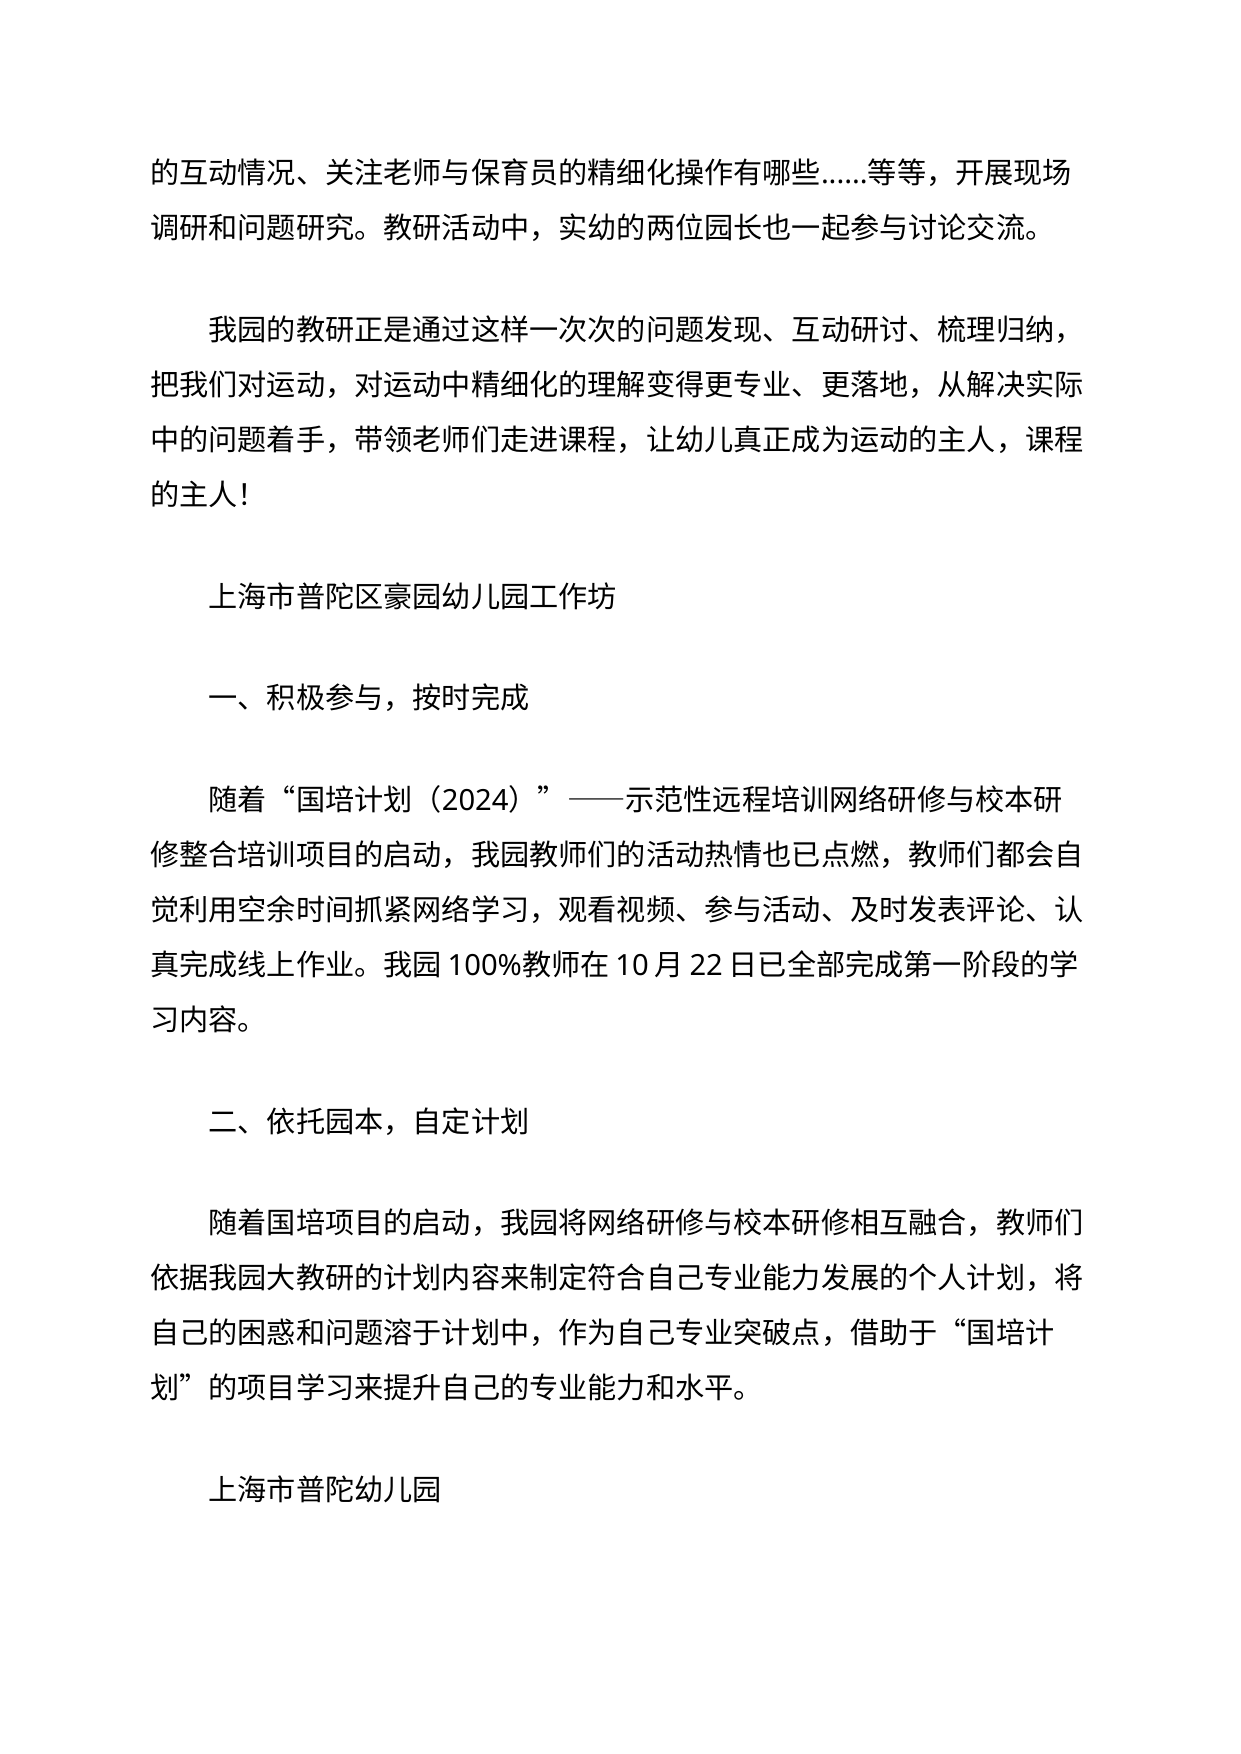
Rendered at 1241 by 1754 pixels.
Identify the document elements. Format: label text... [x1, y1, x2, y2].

text 我园的教研正是通过这样一次次的问题发现、互动研讨、梳理归纳，把我们对运动，对运动中精细化的理解变得更专业、更落地，从解决实际中的问题着手，带领老师们走进课程，让幼儿真正成为运动的主人，课程的主人！ [150, 307, 1090, 514]
text 随着“国培计划（2024）”——示范性远程培训网络研修与校本研修整合培训项目的启动，我园教师们的活动热情也已点燃，教师们都会自觉利用空余时间抓紧网络学习，观看视频、参与活动、及时发表评论、认真完成线上作业。我园100%教师在10月22日已全部完成第一阶段的学习内容。 [150, 777, 1090, 1039]
text 上海市普陀幼儿园 [150, 1467, 1090, 1509]
text 一、积极参与，按时完成 [150, 675, 1090, 717]
text 上海市普陀区豪园幼儿园工作坊 [150, 573, 1090, 616]
text 随着国培项目的启动，我园将网络研修与校本研修相互融合，教师们依据我园大教研的计划内容来制定符合自己专业能力发展的个人计划，将自己的困惑和问题溶于计划中，作为自己专业突破点，借助于“国培计划”的项目学习来提升自己的专业能力和水平。 [150, 1200, 1090, 1407]
text 二、依托园本，自定计划 [150, 1098, 1090, 1141]
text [150, 150, 1090, 247]
